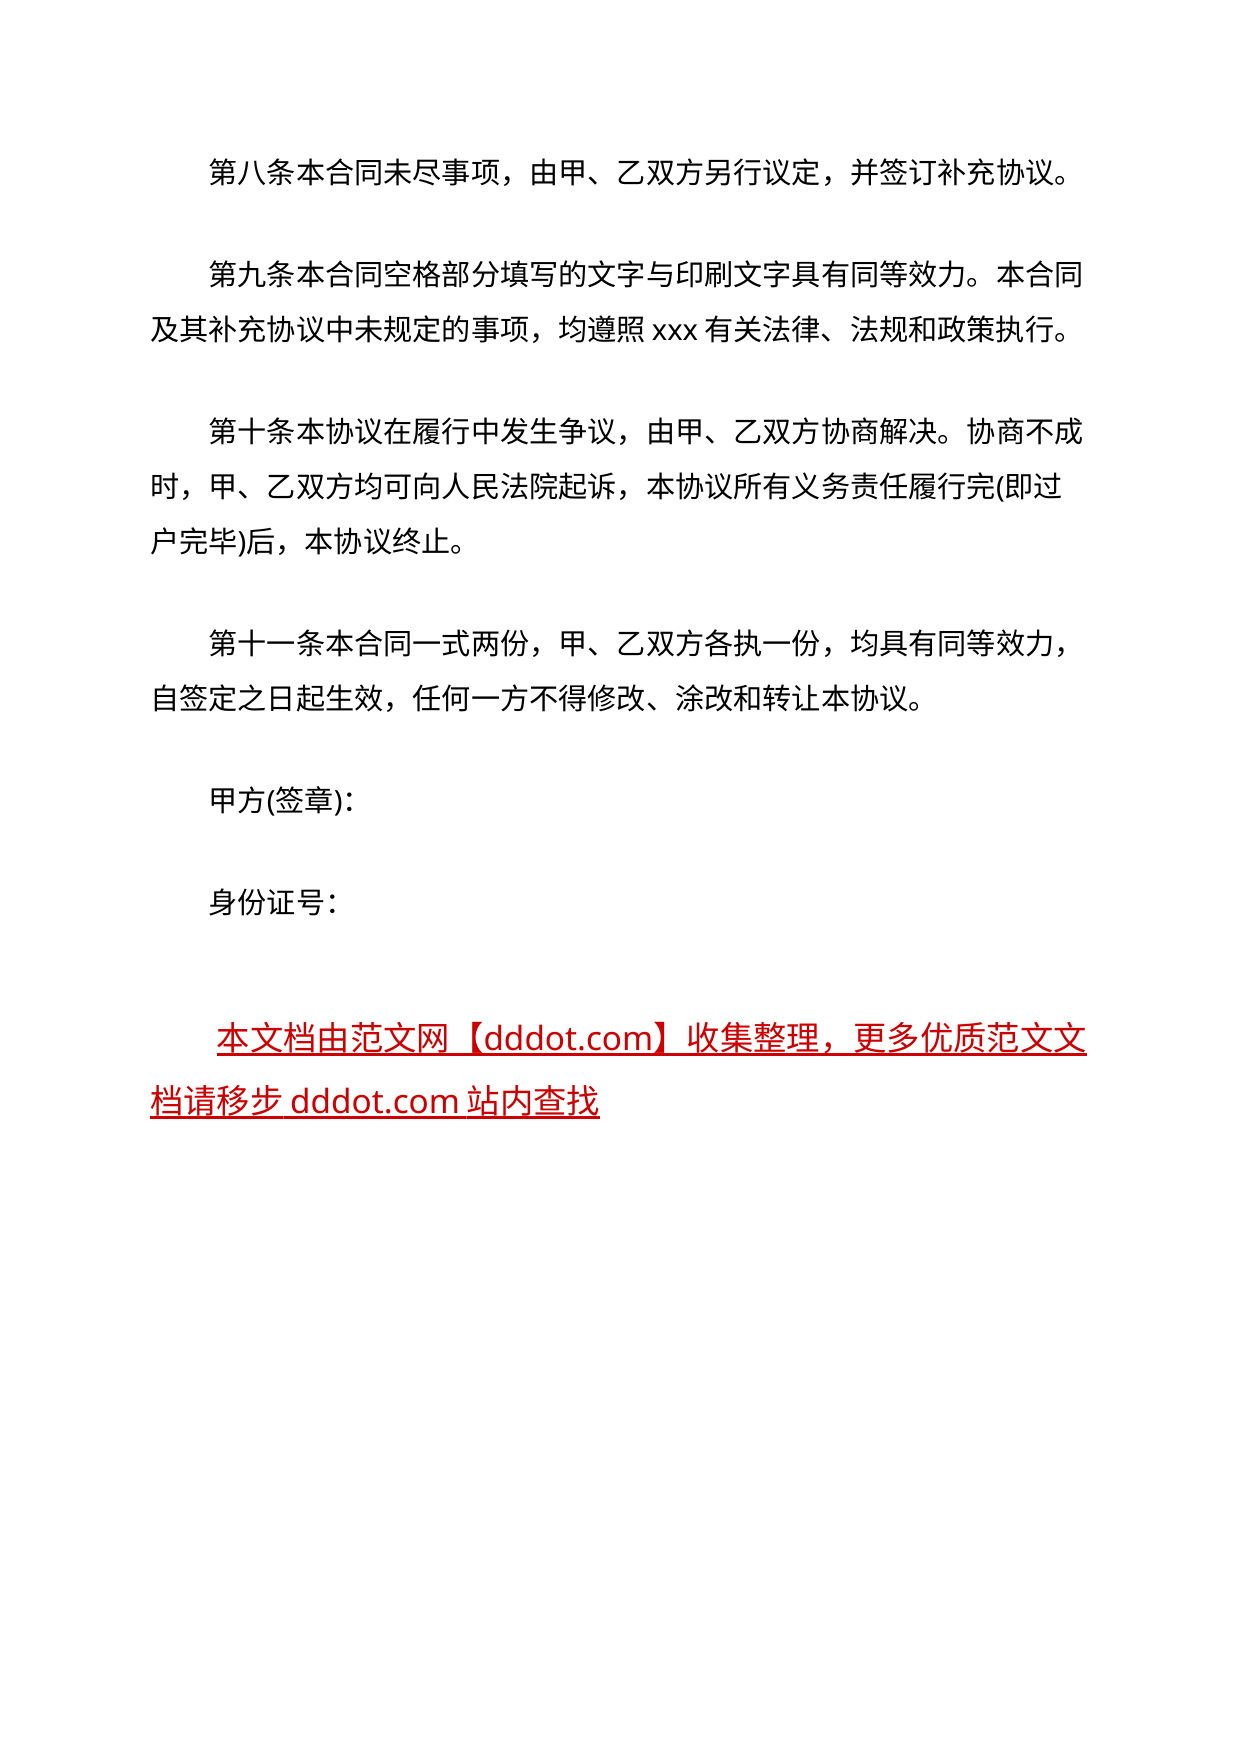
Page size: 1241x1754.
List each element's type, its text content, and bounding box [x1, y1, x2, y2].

text 第十条本协议在履行中发生争议，由甲、乙双方协商解决。协商不成时，甲、乙双方均可向人民法院起诉，本协议所有义务责任履行完(即过户完毕)后，本协议终止。 [150, 409, 1090, 561]
text 第九条本合同空格部分填写的文字与印刷文字具有同等效力。本合同及其补充协议中未规定的事项，均遵照xxx有关法律、法规和政策执行。 [150, 252, 1090, 349]
text 本文档由范文网【dddot.com】收集整理，更多优质范文文档请移步dddot.com站内查找 [150, 1012, 1090, 1123]
text 甲方(签章)： [150, 777, 1090, 819]
text 第十一条本合同一式两份，甲、乙双方各执一份，均具有同等效力，自签定之日起生效，任何一方不得修改、涂改和转让本协议。 [150, 621, 1090, 718]
text 身份证号： [150, 879, 1090, 921]
text 第八条本合同未尽事项，由甲、乙双方另行议定，并签订补充协议。 [150, 150, 1090, 192]
